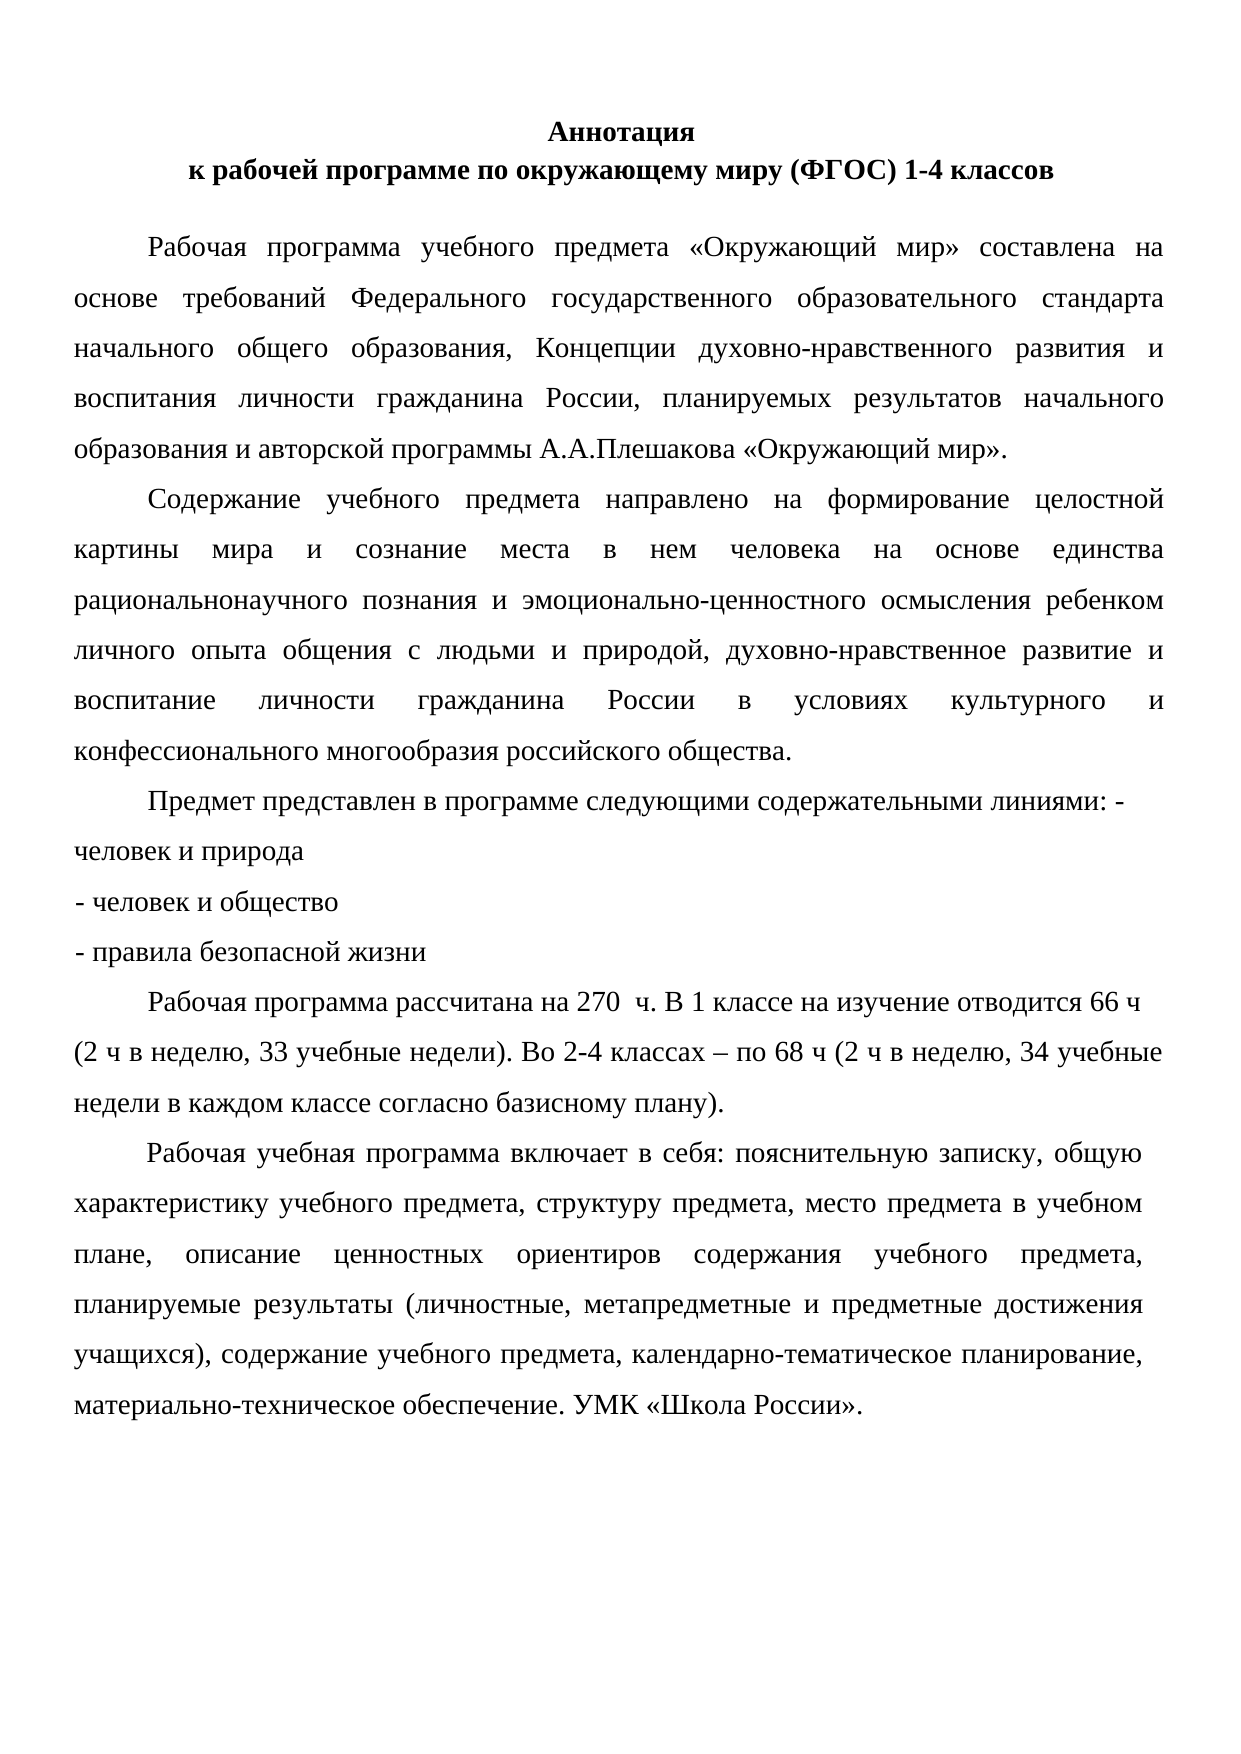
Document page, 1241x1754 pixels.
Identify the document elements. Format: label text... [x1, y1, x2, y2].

text Содержание учебного предмета направлено на формирование целостной картины мира и сознание места в нем человека на основе единства рациональнонаучного познания и эмоционально-ценностного осмысления ребенком личного опыта общения с людьми и природой, духовно-нравственное развитие и воспитание личности гражданина России в условиях культурного и конфессионального многообразия российского общества. [73, 481, 1165, 766]
text (2 ч в неделю, 33 учебные недели). Во 2-4 классах – по 68 ч (2 ч в неделю, 34 учебные недели в каждом классе согласно базисному плану). [73, 1034, 1165, 1118]
list человек и общество [75, 884, 1165, 917]
subtitle к рабочей программе по окружающему миру (ФГОС) 1-4 классов [75, 152, 1167, 186]
text Предмет представлен в программе следующими содержательными линиями: - человек и природа [73, 783, 1125, 867]
subtitle Аннотация [75, 114, 1167, 147]
list правила безопасной жизни [75, 934, 1165, 967]
text Рабочая учебная программа включает в себя: пояснительную записку, общую характеристику учебного предмета, структуру предмета, место предмета в учебном плане, описание ценностных ориентиров содержания учебного предмета, планируемые результаты (личностные, метапредметные и предметные достижения учащихся), содержание учебного предмета, календарно-тематическое планирование, материально-техническое обеспечение. УМК «Школа России». [73, 1135, 1143, 1420]
text Рабочая программа рассчитана на 270 ч. В 1 классе на изучение отводится 66 ч [73, 984, 1165, 1018]
text Рабочая программа учебного предмета «Окружающий мир» составлена на основе требований Федерального государственного образовательного стандарта начального общего образования, Концепции духовно-нравственного развития и воспитания личности гражданина России, планируемых результатов начального образования и авторской программы А.А.Плешакова «Окружающий мир». [73, 229, 1165, 464]
